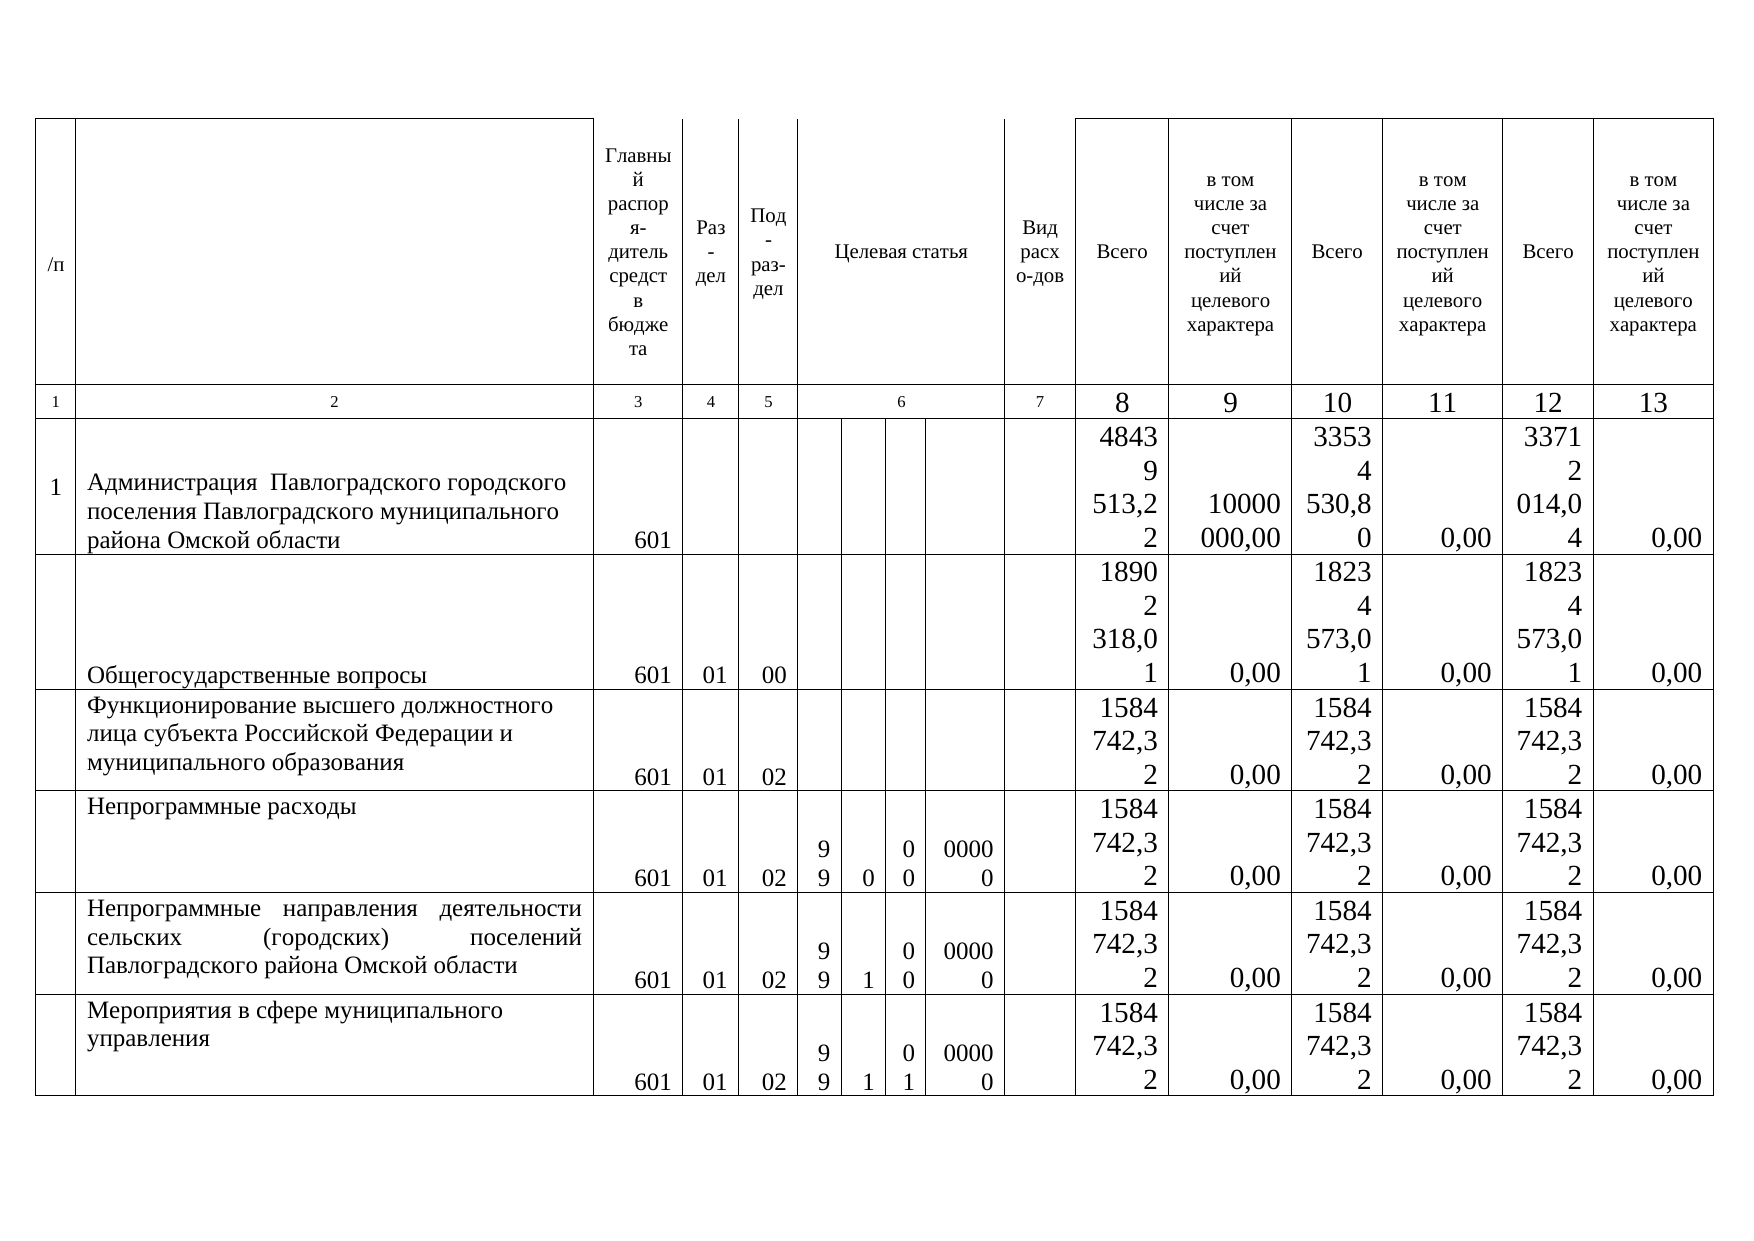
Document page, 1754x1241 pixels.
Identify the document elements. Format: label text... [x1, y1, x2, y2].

table_cell 8 [1076, 385, 1168, 418]
table_cell [36, 995, 75, 1095]
table_cell 00 [886, 893, 925, 994]
table_cell Главный распоря-дитель средств бюджета [594, 118, 683, 384]
table_cell 12 [1503, 385, 1593, 418]
table_cell 13 [1594, 385, 1713, 418]
table_cell 3 [594, 385, 682, 418]
table_cell [36, 791, 75, 892]
table_cell 0 [842, 791, 885, 892]
table_cell 10 [1292, 385, 1382, 418]
table_cell Функционирование высшего должностного лица субъекта Российской Федерации и муниципального образования [76, 690, 593, 790]
table_cell Вид расхо-дов [1004, 118, 1075, 384]
table_cell 1584 742,32 [1076, 893, 1168, 994]
table_cell 0,00 [1169, 893, 1291, 994]
table_cell 1584 742,32 [1292, 995, 1382, 1095]
table_cell 601 [594, 690, 682, 790]
table_cell 1 [36, 419, 75, 553]
table_cell 99 [798, 995, 841, 1095]
table_cell 11 [1383, 385, 1502, 418]
table_cell 1 [36, 385, 75, 418]
table_cell 0,00 [1169, 690, 1291, 790]
table_cell 0,00 [1594, 690, 1713, 790]
table_cell в том числе за счет поступлений целевого характера [1383, 119, 1502, 384]
table_cell [683, 419, 738, 553]
table_cell 02 [739, 995, 797, 1095]
table_cell [842, 690, 885, 790]
table_cell Непрограммные расходы [76, 791, 593, 892]
table_cell 99 [798, 791, 841, 892]
table_cell [36, 893, 75, 994]
table_cell 0,00 [1169, 555, 1291, 689]
table_cell 01 [683, 555, 738, 689]
table_cell 1 [842, 893, 885, 994]
table_cell 0,00 [1169, 995, 1291, 1095]
table_cell 1584 742,32 [1292, 791, 1382, 892]
table_cell в том числе за счет поступлений целевого характера [1169, 119, 1291, 384]
table_cell [36, 690, 75, 790]
table_cell [739, 419, 797, 553]
table_cell 601 [594, 419, 682, 553]
table_cell [926, 555, 1004, 689]
table_cell 0,00 [1594, 893, 1713, 994]
table_cell [926, 690, 1004, 790]
table_cell 601 [594, 995, 682, 1095]
table_cell 01 [683, 791, 738, 892]
table_cell [1005, 995, 1075, 1095]
table_cell 10000 000,00 [1169, 419, 1291, 553]
table_cell 01 [683, 893, 738, 994]
table_cell 9 [1169, 385, 1291, 418]
table_cell 0,00 [1594, 791, 1713, 892]
table_cell 1584 742,32 [1292, 893, 1382, 994]
table_cell Под-раз-дел [739, 118, 798, 384]
table_cell 1584 742,32 [1503, 893, 1593, 994]
table_cell 00000 [926, 791, 1004, 892]
table_cell [886, 555, 925, 689]
table_cell 0,00 [1383, 995, 1502, 1095]
table_cell 02 [739, 893, 797, 994]
table_cell в том числе за счет поступлений целевого характера [1594, 119, 1713, 384]
table_cell Всего [1292, 119, 1382, 384]
table_cell [1005, 791, 1075, 892]
table_cell 0,00 [1383, 419, 1502, 553]
table_cell [886, 690, 925, 790]
table_cell 601 [594, 791, 682, 892]
table_cell 01 [886, 995, 925, 1095]
table_cell 7 [1005, 385, 1075, 418]
table_cell 0,00 [1594, 555, 1713, 689]
table_cell 1 [842, 995, 885, 1095]
table_cell 33534 530,80 [1292, 419, 1382, 553]
table_cell 2 [76, 385, 593, 418]
table_cell [36, 555, 75, 689]
table_cell 01 [683, 690, 738, 790]
table_cell 48439 513,22 [1076, 419, 1168, 553]
table_cell [926, 419, 1004, 553]
table_cell [798, 419, 841, 553]
table_cell 0,00 [1169, 791, 1291, 892]
table_cell 1584 742,32 [1503, 791, 1593, 892]
table_cell 00 [886, 791, 925, 892]
table_cell 601 [594, 893, 682, 994]
table_cell 0,00 [1594, 995, 1713, 1095]
table_cell [1005, 555, 1075, 689]
table_cell 00000 [926, 995, 1004, 1095]
table_cell Администрация Павлоградского городского поселения Павлоградского муниципального района Омской области [76, 419, 593, 553]
table_cell Непрограммные направления деятельности сельских (городских) поселений Павлоградского района Омской области [76, 893, 593, 994]
table_cell 18234 573,01 [1292, 555, 1382, 689]
table_cell [1005, 893, 1075, 994]
table_cell 00 [739, 555, 797, 689]
table_cell 1584 742,32 [1292, 690, 1382, 790]
table_cell 5 [739, 385, 797, 418]
table_cell 4 [683, 385, 738, 418]
table_cell 0,00 [1383, 555, 1502, 689]
table_cell 01 [683, 995, 738, 1095]
table_cell 0,00 [1383, 893, 1502, 994]
table_cell 18902 318,01 [1076, 555, 1168, 689]
table_cell 1584 742,32 [1076, 791, 1168, 892]
table_cell 1584 742,32 [1503, 995, 1593, 1095]
table_cell Всего [1503, 119, 1593, 384]
table_cell [1005, 690, 1075, 790]
table_cell 601 [594, 555, 682, 689]
table_cell Общегосударственные вопросы [76, 555, 593, 689]
table_cell Раз-дел [683, 118, 739, 384]
table_cell 33712 014,04 [1503, 419, 1593, 553]
table_cell Всего [1076, 119, 1168, 384]
table_cell Целевая статья [798, 118, 1004, 384]
table_cell 0,00 [1383, 690, 1502, 790]
table_cell [798, 690, 841, 790]
table_cell 02 [739, 791, 797, 892]
table_cell 18234 573,01 [1503, 555, 1593, 689]
table_cell 0,00 [1594, 419, 1713, 553]
table_cell [798, 555, 841, 689]
table_cell 1584 742,32 [1076, 995, 1168, 1095]
table_cell [842, 419, 885, 553]
table_cell 1584 742,32 [1076, 690, 1168, 790]
table_cell [886, 419, 925, 553]
table_cell Мероприятия в сфере муниципального управления [76, 995, 593, 1095]
table_cell [1005, 419, 1075, 553]
table_cell 00000 [926, 893, 1004, 994]
table_cell 99 [798, 893, 841, 994]
table_cell 02 [739, 690, 797, 790]
table_cell 6 [798, 385, 1004, 418]
table_cell 1584 742,32 [1503, 690, 1593, 790]
table_cell [842, 555, 885, 689]
table_cell 0,00 [1383, 791, 1502, 892]
